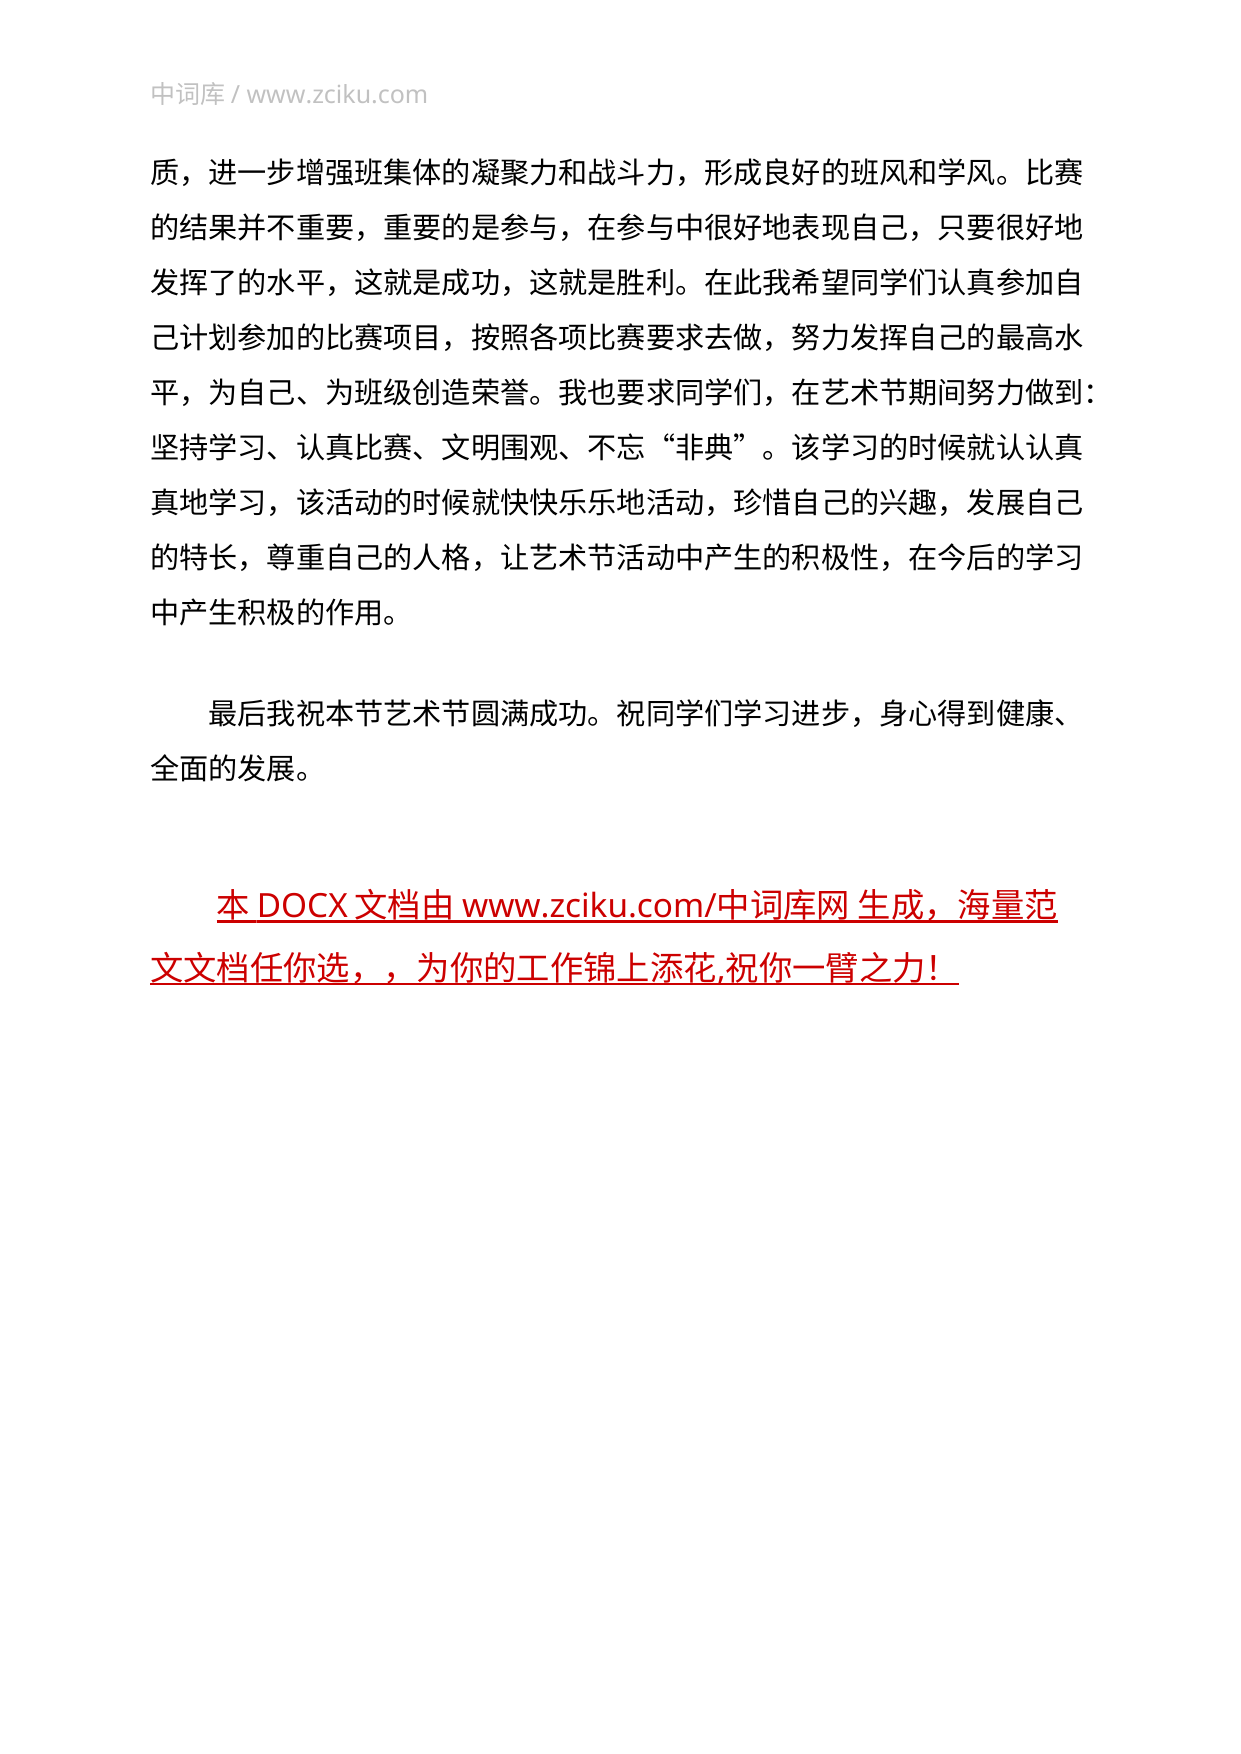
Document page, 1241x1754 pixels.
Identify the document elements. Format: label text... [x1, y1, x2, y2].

text 最后我祝本节艺术节圆满成功。祝同学们学习进步，身心得到健康、全面的发展。 [150, 691, 1090, 788]
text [150, 150, 1090, 631]
text 本DOCX文档由 www.zciku.com/中词库网 生成，海量范文文档任你选，，为你的工作锦上添花,祝你一臂之力！ [150, 879, 1090, 990]
